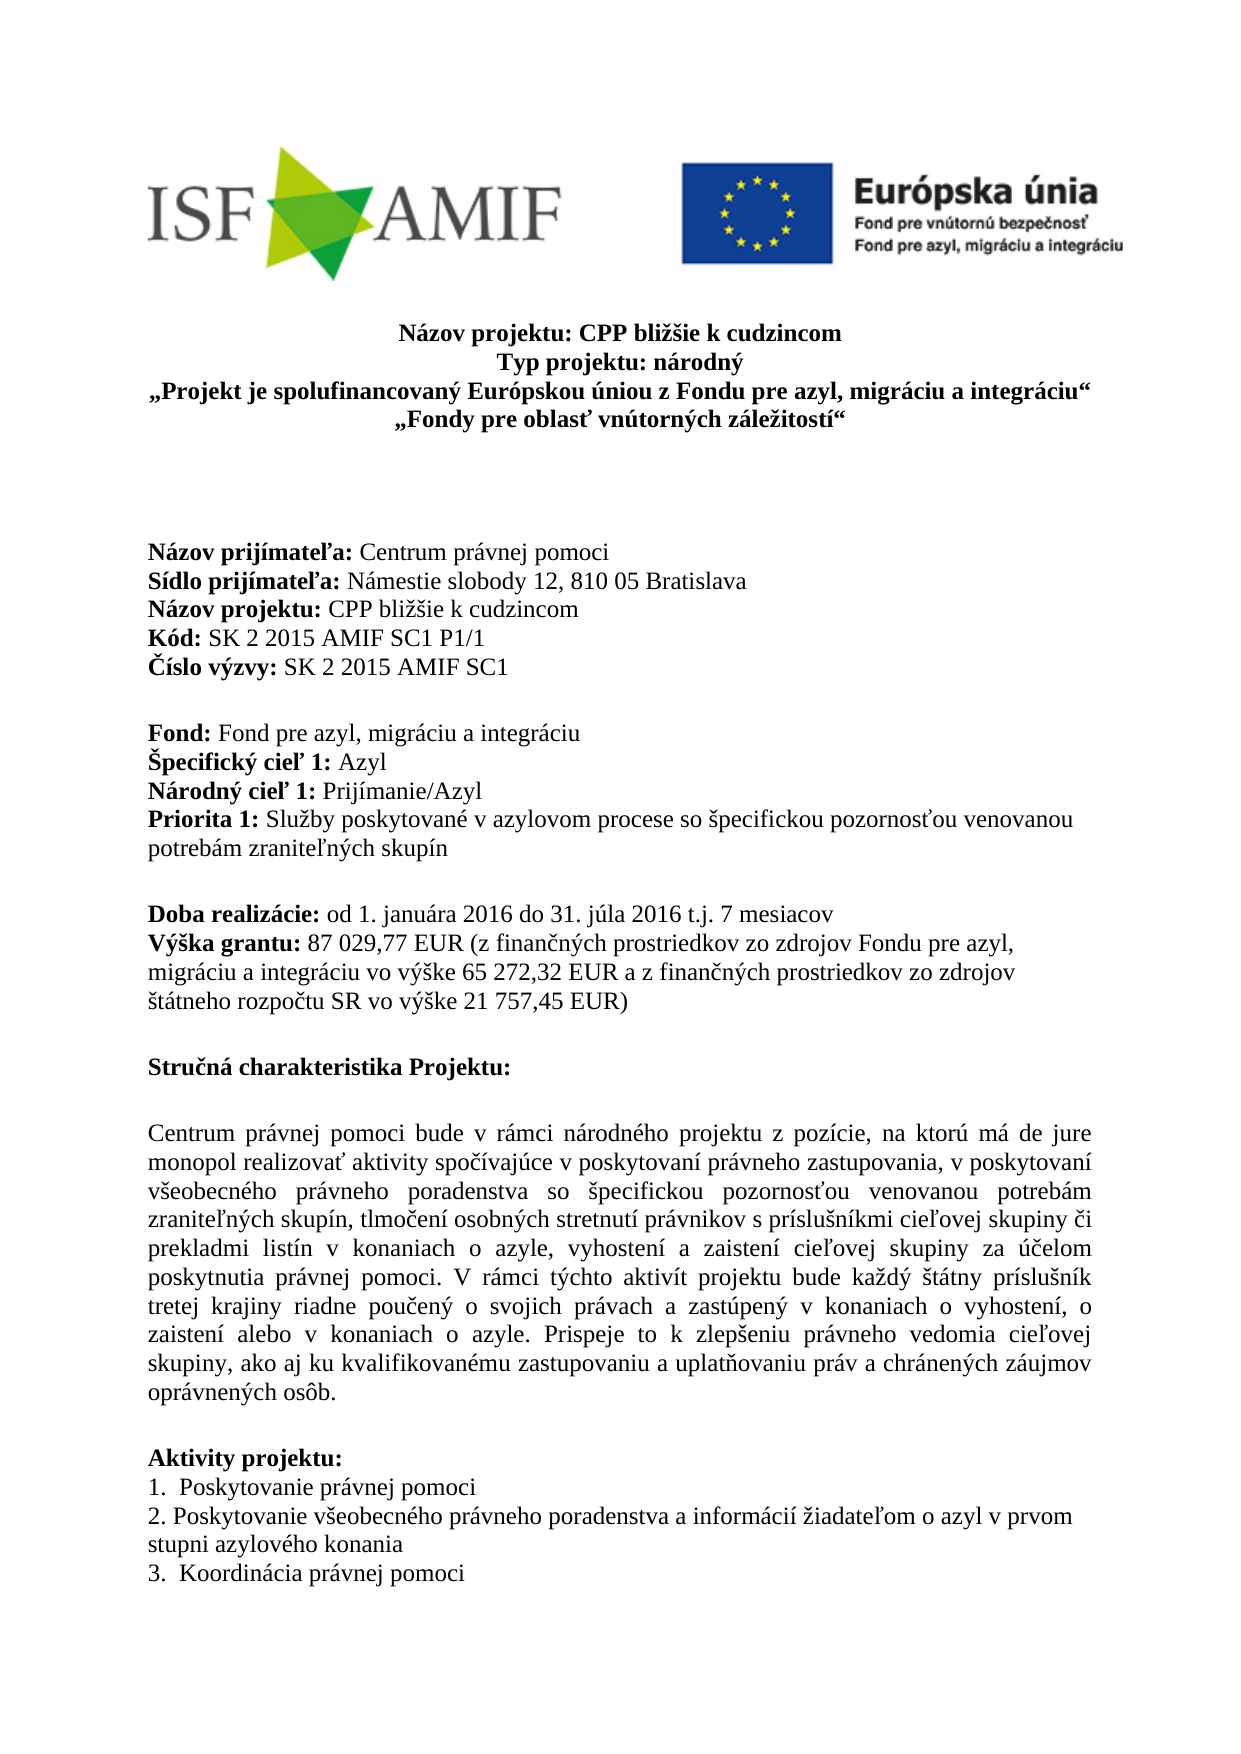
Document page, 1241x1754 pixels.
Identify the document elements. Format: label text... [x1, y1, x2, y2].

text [148, 1443, 1093, 1587]
text Centrum právnej pomoci bude v rámci národného projektu z pozície, na ktorú má de jure monopol realizovať aktivity spočívajúce v poskytovaní právneho zastupovania, v poskytovaní všeobecného právneho poradenstva so špecifickou pozornosťou venovanou potrebám zraniteľných skupín, tlmočení osobných stretnutí právnikov s príslušníkmi cieľovej skupiny či prekladmi listín v konaniach o azyle, vyhostení a zaistení cieľovej skupiny za účelom poskytnutia právnej pomoci. V rámci týchto aktivít projektu bude každý štátny príslušník tretej krajiny riadne poučený o svojich právach a zastúpený v konaniach o vyhostení, o zaistení alebo v konaniach o azyle. Prispeje to k zlepšeniu právneho vedomia cieľovej skupiny, ako aj ku kvalifikovanému zastupovaniu a uplatňovaniu práv a chránených záujmov oprávnených osôb. [148, 1118, 1093, 1406]
text Stručná charakteristika Projektu: [148, 1052, 1093, 1081]
text Názov prijímateľa: Centrum právnej pomoci Sídlo prijímateľa: Námestie slobody 12, 810 05 Bratislava Názov projektu: CPP bližšie k cudzincom Kód: SK 2 2015 AMIF SC1 P1/1 Číslo výzvy: SK 2 2015 AMIF SC1 [148, 537, 1093, 681]
text Fond: Fond pre azyl, migráciu a integráciu Špecifický cieľ 1: Azyl Národný cieľ 1: Prijímanie/Azyl Priorita 1: Služby poskytované v azylovom procese so špecifickou pozornosťou venovanou potrebám zraniteľných skupín [148, 718, 1093, 862]
text Doba realizácie: od 1. januára 2016 do 31. júla 2016 t.j. 7 mesiacov Výška grantu: 87 029,77 EUR (z finančných prostriedkov zo zdrojov Fondu pre azyl, migráciu a integráciu vo výške 65 272,32 EUR a z finančných prostriedkov zo zdrojov štátneho rozpočtu SR vo výške 21 757,45 EUR) [148, 899, 1093, 1014]
text Názov projektu: CPP bližšie k cudzincom Typ projektu: národný „Projekt je spolufinancovaný Európskou úniou z Fondu pre azyl, migráciu a integráciu“ „Fondy pre oblasť vnútorných záležitostí“ [148, 318, 1093, 433]
picture [147, 147, 1123, 281]
